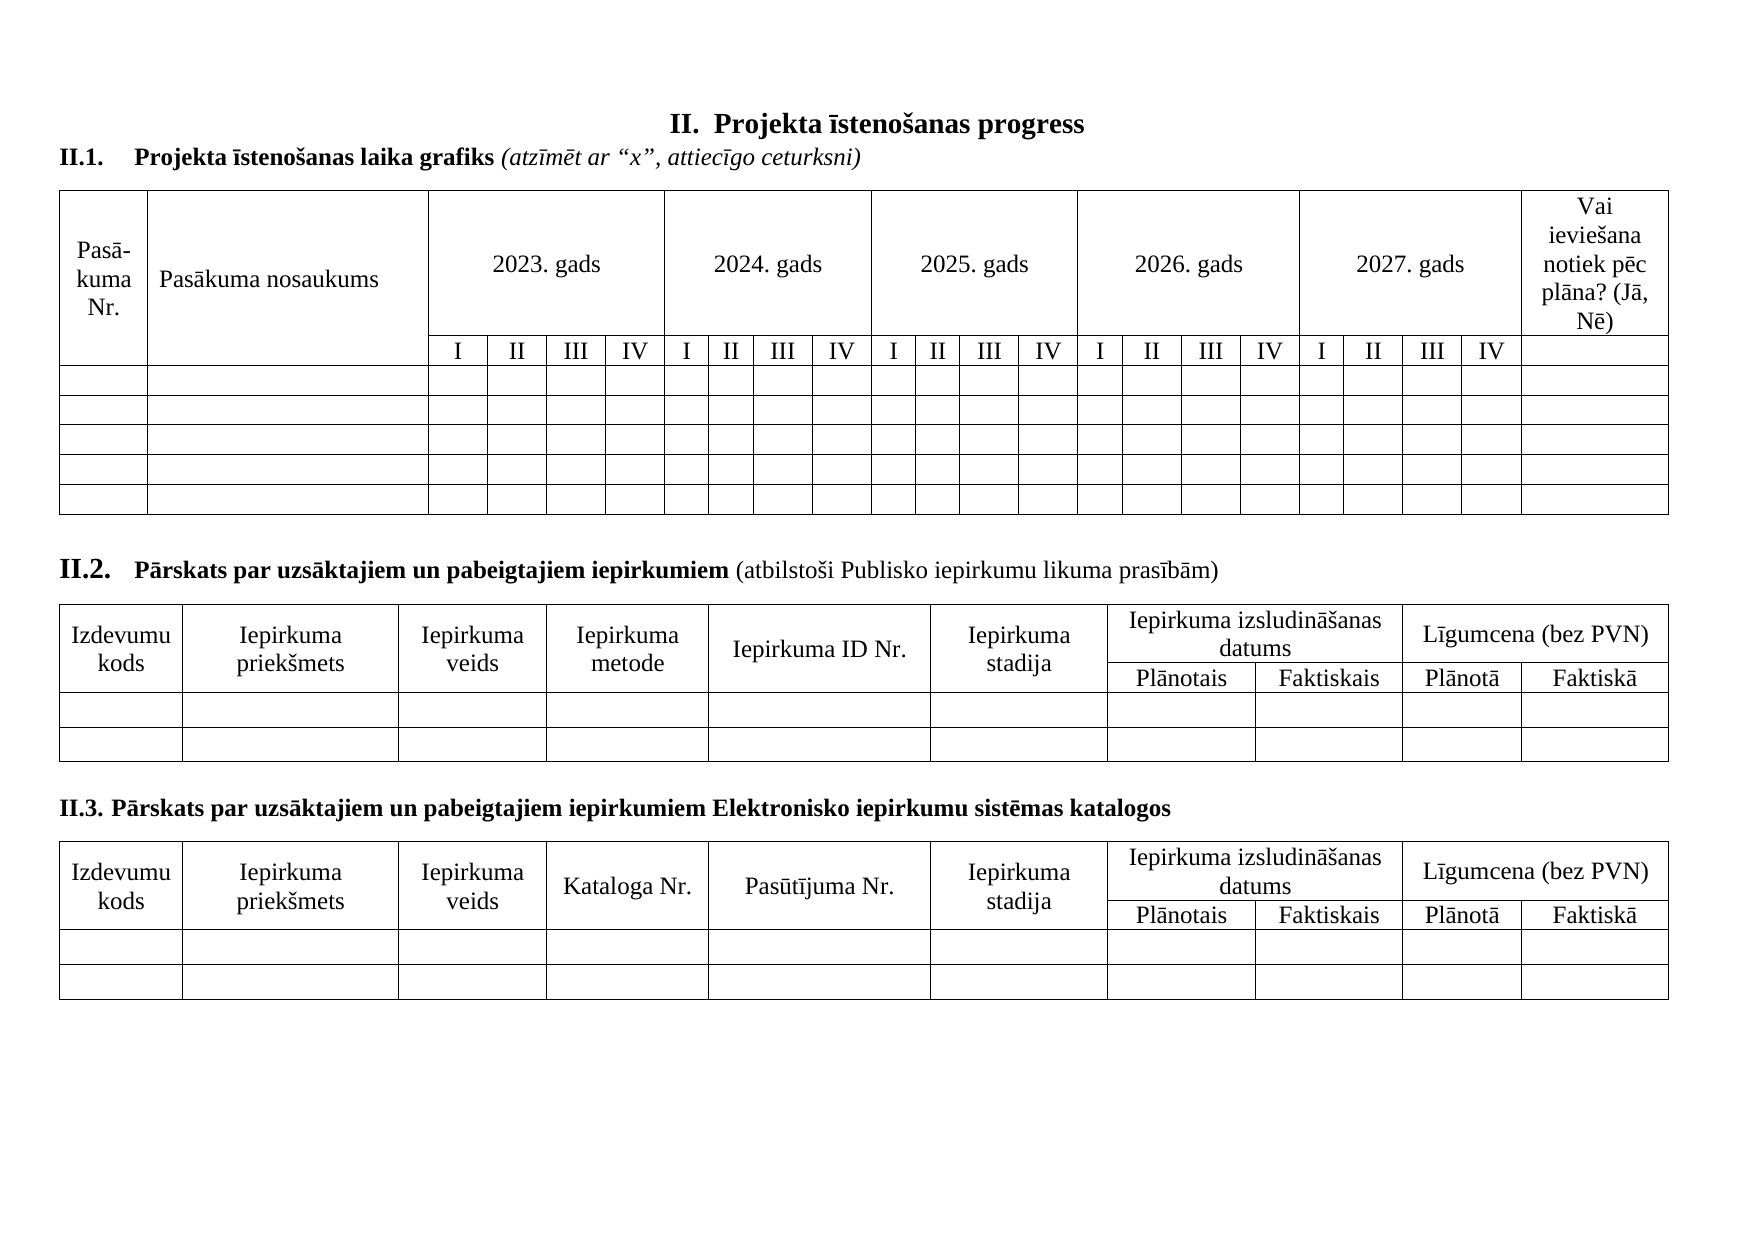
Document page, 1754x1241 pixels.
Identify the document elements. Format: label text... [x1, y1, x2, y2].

table_cell [1344, 455, 1402, 484]
table_cell [931, 930, 1107, 964]
table_cell [813, 396, 871, 424]
table_cell [916, 366, 959, 394]
table_header Līgumcena (bez PVN) [1403, 842, 1668, 899]
table_header Pasūtījuma Nr. [709, 842, 930, 929]
table_cell [1078, 485, 1122, 514]
table_cell [488, 455, 546, 484]
table_cell II [1344, 336, 1402, 365]
table_cell Plānotais [1108, 901, 1255, 929]
table_header Pasā-kuma Nr. [60, 191, 147, 365]
table_cell [665, 396, 708, 424]
table_cell [429, 425, 487, 454]
table_cell [1522, 425, 1668, 454]
table_cell I [872, 336, 915, 365]
table_header Izdevumu kods [60, 605, 182, 692]
table_cell [960, 455, 1018, 484]
table_header Iepirkuma priekšmets [183, 605, 398, 692]
table_cell [1300, 455, 1343, 484]
table_cell Plānotā [1403, 663, 1521, 692]
table_header Izdevumu kods [60, 842, 182, 929]
table_cell [1123, 425, 1181, 454]
table_cell [1403, 693, 1521, 727]
table_cell [1403, 728, 1521, 761]
table_cell [1522, 930, 1668, 964]
table_cell [1108, 728, 1255, 761]
table_cell [547, 965, 708, 998]
table_cell [488, 396, 546, 424]
table_cell [488, 485, 546, 514]
table_cell [1182, 396, 1240, 424]
table_cell [1300, 366, 1343, 394]
table_cell [754, 455, 812, 484]
table_cell [60, 396, 147, 424]
table_cell II [1123, 336, 1181, 365]
table_cell [709, 728, 930, 761]
table_cell [547, 366, 605, 394]
table_cell [60, 366, 147, 394]
table_cell [1108, 965, 1255, 998]
table_cell [1403, 485, 1461, 514]
table_header Iepirkuma ID Nr. [709, 605, 930, 692]
table_header 2026. gads [1078, 191, 1299, 335]
table_cell [1241, 396, 1299, 424]
table_cell [1108, 930, 1255, 964]
table_cell II [709, 336, 753, 365]
table_cell [148, 485, 428, 514]
table_cell [60, 485, 147, 514]
table_cell [1522, 728, 1668, 761]
table_header Iepirkuma izsludināšanas datums [1108, 605, 1402, 662]
table_cell [1300, 485, 1343, 514]
list Pārskats par uzsāktajiem un pabeigtajiem iepirkumiem (atbilstoši Publisko iepirkumu likuma prasībām) [59, 551, 1695, 584]
table_header Iepirkuma izsludināšanas datums [1108, 842, 1402, 899]
table_cell I [1078, 336, 1122, 365]
table_cell Plānotā [1403, 901, 1521, 929]
table_cell [606, 455, 664, 484]
table_cell [1462, 396, 1521, 424]
table_cell [709, 693, 930, 727]
table_cell [547, 693, 708, 727]
table_header 2027. gads [1300, 191, 1521, 335]
table_cell [1182, 455, 1240, 484]
table_cell [429, 455, 487, 484]
table_cell [960, 485, 1018, 514]
table_cell III [1403, 336, 1461, 365]
table_cell [547, 930, 708, 964]
table_cell [429, 396, 487, 424]
table_cell I [665, 336, 708, 365]
table_cell [148, 425, 428, 454]
table_header Līgumcena (bez PVN) [1403, 605, 1668, 662]
table_cell [399, 693, 546, 727]
table_cell [709, 396, 753, 424]
table_cell [1256, 965, 1402, 998]
table_cell [916, 485, 959, 514]
table_cell [813, 485, 871, 514]
table_cell II [916, 336, 959, 365]
table_cell [1300, 425, 1343, 454]
table_cell [1078, 425, 1122, 454]
table_cell [916, 425, 959, 454]
table_cell [709, 485, 753, 514]
list Projekta īstenošanas laika grafiks (atzīmēt ar “x”, attiecīgo ceturksni) [59, 142, 1695, 171]
table_cell [606, 425, 664, 454]
table_cell [1522, 366, 1668, 394]
table_cell [813, 425, 871, 454]
table_cell [547, 455, 605, 484]
table_cell [606, 366, 664, 394]
table_cell [183, 728, 398, 761]
table_cell [429, 485, 487, 514]
table_cell Faktiskā [1522, 663, 1668, 692]
table_header Iepirkuma stadija [931, 605, 1107, 692]
table_cell [1522, 965, 1668, 998]
table_cell [183, 693, 398, 727]
table_cell [1344, 366, 1402, 394]
table_cell [709, 930, 930, 964]
table_cell [148, 366, 428, 394]
table_cell [148, 396, 428, 424]
table_cell [1522, 455, 1668, 484]
table_cell [1403, 425, 1461, 454]
table_cell [1522, 485, 1668, 514]
table_cell [183, 930, 398, 964]
table_cell [872, 485, 915, 514]
table_cell [709, 366, 753, 394]
table_cell [1078, 455, 1122, 484]
table_cell [547, 425, 605, 454]
table_cell [1403, 396, 1461, 424]
table_cell [60, 930, 182, 964]
table_cell [1182, 425, 1240, 454]
table_cell [399, 930, 546, 964]
table_cell [665, 455, 708, 484]
table_cell [429, 366, 487, 394]
table_cell [916, 396, 959, 424]
table_cell [1403, 930, 1521, 964]
table_header Iepirkuma metode [547, 605, 708, 692]
table_cell [606, 485, 664, 514]
table_cell [1078, 366, 1122, 394]
table_cell [60, 965, 182, 998]
table_cell [872, 396, 915, 424]
table_cell [665, 425, 708, 454]
list Pārskats par uzsāktajiem un pabeigtajiem iepirkumiem Elektronisko iepirkumu sistēmas katalogos [59, 793, 1695, 822]
table_cell Faktiskā [1522, 901, 1668, 929]
table_cell [960, 425, 1018, 454]
table_cell [916, 455, 959, 484]
table_cell [547, 485, 605, 514]
table_cell [1182, 366, 1240, 394]
table_header Iepirkuma priekšmets [183, 842, 398, 929]
table_cell [1182, 485, 1240, 514]
table_cell [709, 425, 753, 454]
table_header Iepirkuma veids [399, 605, 546, 692]
table_cell [1123, 366, 1181, 394]
table_cell [665, 366, 708, 394]
table_cell [1241, 366, 1299, 394]
table_cell [931, 693, 1107, 727]
table_cell [709, 965, 930, 998]
table_cell [1078, 396, 1122, 424]
table_cell [1462, 455, 1521, 484]
table_cell IV [606, 336, 664, 365]
table_header Kataloga Nr. [547, 842, 708, 929]
table_cell [960, 366, 1018, 394]
table_cell [754, 485, 812, 514]
table_cell III [547, 336, 605, 365]
table_cell [606, 396, 664, 424]
table_cell [183, 965, 398, 998]
table_cell [709, 455, 753, 484]
table_header Iepirkuma veids [399, 842, 546, 929]
table_cell [1019, 425, 1077, 454]
table_cell [754, 425, 812, 454]
table_cell IV [1241, 336, 1299, 365]
table_cell [1344, 425, 1402, 454]
table_cell I [1300, 336, 1343, 365]
table_cell III [1182, 336, 1240, 365]
table_cell [399, 965, 546, 998]
table_cell [1019, 396, 1077, 424]
table_header Vai ieviešana notiek pēc plāna? (Jā, Nē) [1522, 191, 1668, 335]
table_cell [1522, 396, 1668, 424]
table_cell IV [813, 336, 871, 365]
table_cell Faktiskais [1256, 901, 1402, 929]
table_header 2024. gads [665, 191, 871, 335]
table_cell [1108, 693, 1255, 727]
table_cell Plānotais [1108, 663, 1255, 692]
table_cell [1123, 485, 1181, 514]
table_header 2023. gads [429, 191, 664, 335]
table_header Iepirkuma stadija [931, 842, 1107, 929]
table_cell [872, 455, 915, 484]
table_cell [1403, 366, 1461, 394]
table_cell [754, 366, 812, 394]
table_cell [1403, 455, 1461, 484]
table_cell [1344, 485, 1402, 514]
table_cell [813, 455, 871, 484]
table_cell [931, 965, 1107, 998]
table_cell [60, 455, 147, 484]
table_cell [1462, 425, 1521, 454]
table_cell [1462, 366, 1521, 394]
table_cell III [960, 336, 1018, 365]
table_cell [665, 485, 708, 514]
table_cell [488, 366, 546, 394]
table_cell [1019, 366, 1077, 394]
table_cell [399, 728, 546, 761]
table_cell [1256, 693, 1402, 727]
table_cell II [488, 336, 546, 365]
table_cell [60, 693, 182, 727]
table_cell [1123, 455, 1181, 484]
table_cell [754, 396, 812, 424]
table_cell [872, 425, 915, 454]
table_cell [1123, 396, 1181, 424]
table_cell [872, 366, 915, 394]
table_cell Faktiskais [1256, 663, 1402, 692]
table_cell [1256, 930, 1402, 964]
table_cell [1241, 485, 1299, 514]
table_cell IV [1019, 336, 1077, 365]
list Projekta īstenošanas progress [59, 106, 1695, 140]
table_cell [1019, 455, 1077, 484]
table_cell III [754, 336, 812, 365]
table_header 2025. gads [872, 191, 1077, 335]
table_cell [547, 396, 605, 424]
table_cell [547, 728, 708, 761]
table_cell [488, 425, 546, 454]
table_cell [1300, 396, 1343, 424]
table_cell [1241, 425, 1299, 454]
table_cell [60, 728, 182, 761]
table_cell [1403, 965, 1521, 998]
table_header Pasākuma nosaukums [148, 191, 428, 365]
table_cell [931, 728, 1107, 761]
table_cell IV [1462, 336, 1521, 365]
table_cell [1019, 485, 1077, 514]
table_cell [1256, 728, 1402, 761]
table_cell [1462, 485, 1521, 514]
table_cell [960, 396, 1018, 424]
table_cell [1522, 336, 1668, 365]
table_cell [1241, 455, 1299, 484]
table_cell I [429, 336, 487, 365]
table_cell [60, 425, 147, 454]
table_cell [148, 455, 428, 484]
table_cell [813, 366, 871, 394]
table_cell [1344, 396, 1402, 424]
table_cell [1522, 693, 1668, 727]
